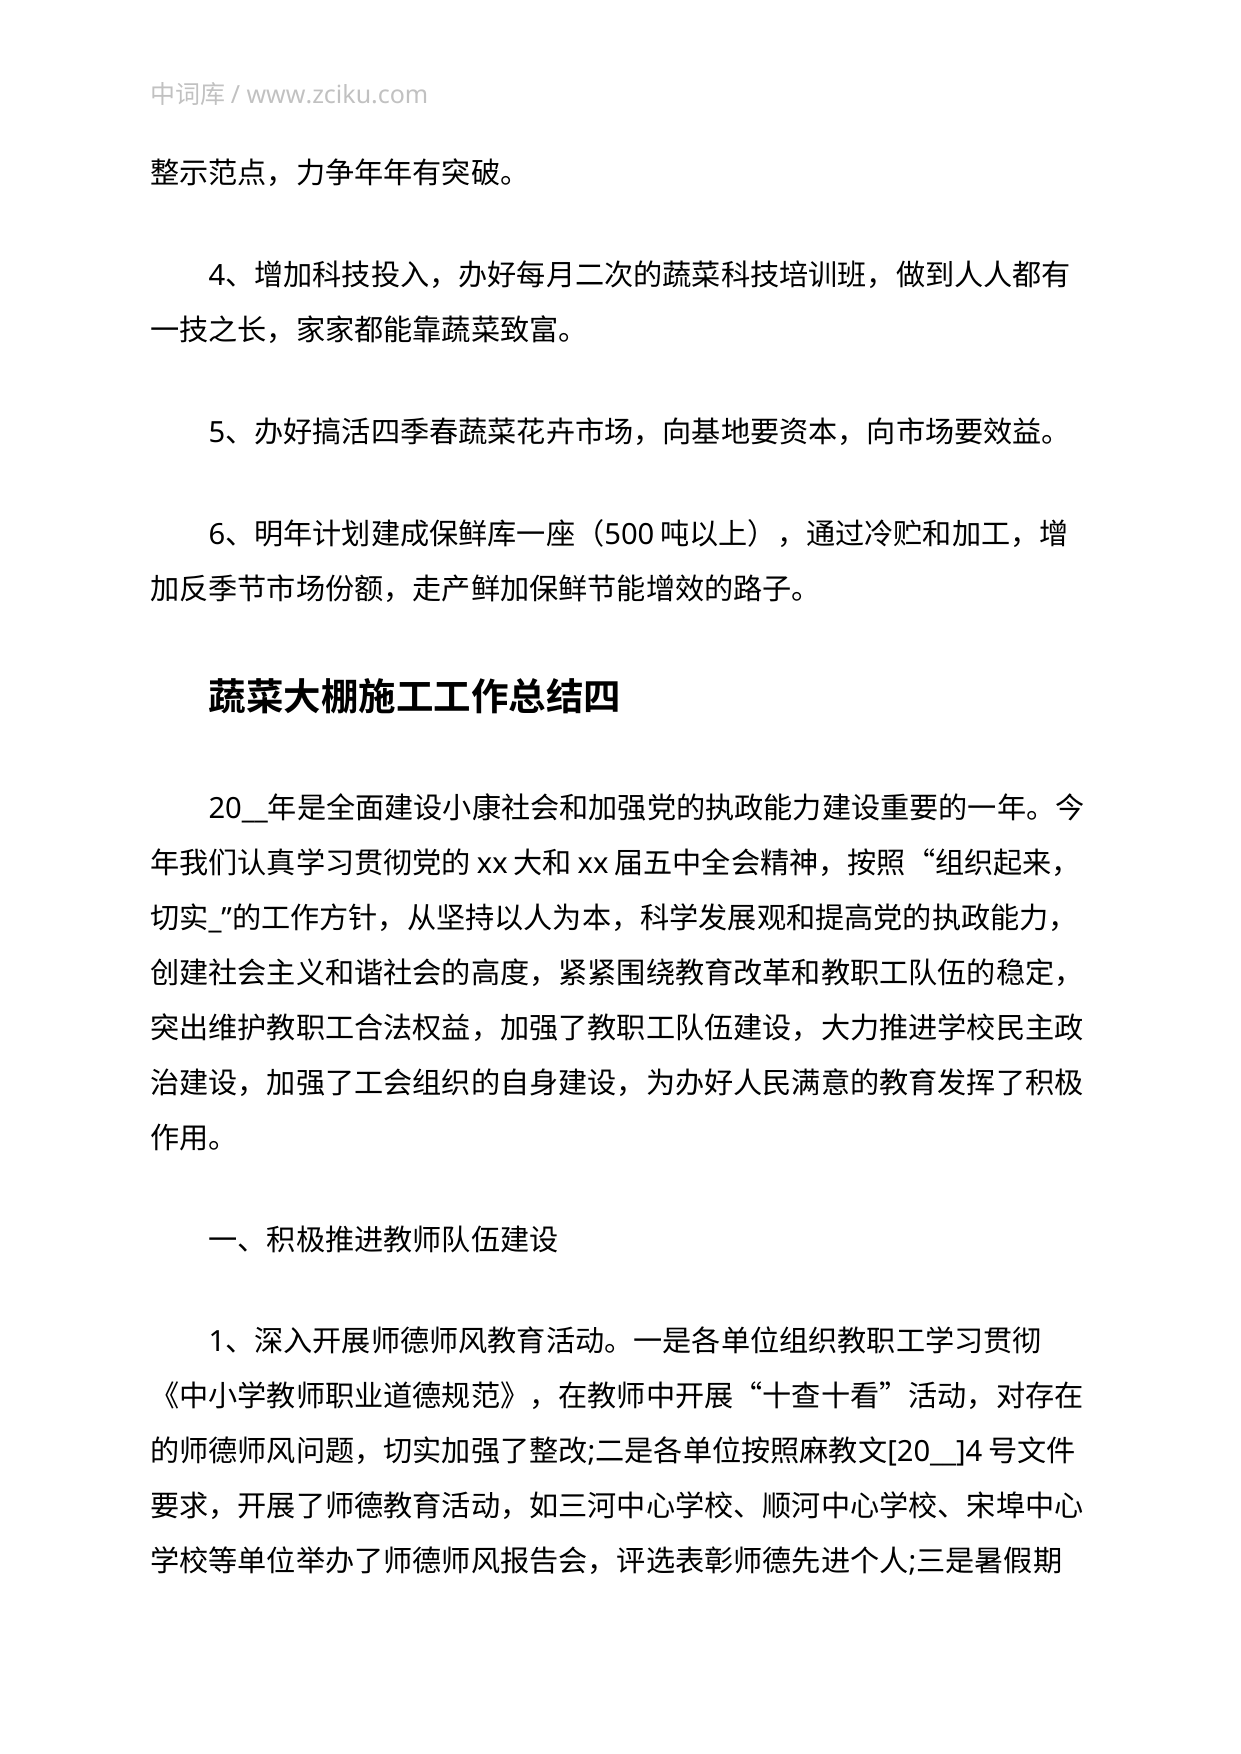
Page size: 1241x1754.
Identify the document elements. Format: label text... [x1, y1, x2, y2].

text 蔬菜大棚施工工作总结四 [150, 667, 1090, 722]
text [150, 1318, 1090, 1580]
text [150, 150, 1090, 192]
text 5、办好搞活四季春蔬菜花卉市场，向基地要资本，向市场要效益。 [150, 408, 1090, 451]
text 4、增加科技投入，办好每月二次的蔬菜科技培训班，做到人人都有一技之长，家家都能靠蔬菜致富。 [150, 252, 1090, 349]
text 20__年是全面建设小康社会和加强党的执政能力建设重要的一年。今年我们认真学习贯彻党的xx大和xx届五中全会精神，按照“组织起来，切实_”的工作方针，从坚持以人为本，科学发展观和提高党的执政能力，创建社会主义和谐社会的高度，紧紧围绕教育改革和教职工队伍的稳定，突出维护教职工合法权益，加强了教职工队伍建设，大力推进学校民主政治建设，加强了工会组织的自身建设，为办好人民满意的教育发挥了积极作用。 [150, 785, 1090, 1157]
text 6、明年计划建成保鲜库一座（500吨以上），通过冷贮和加工，增加反季节市场份额，走产鲜加保鲜节能增效的路子。 [150, 511, 1090, 608]
text 一、积极推进教师队伍建设 [150, 1216, 1090, 1258]
